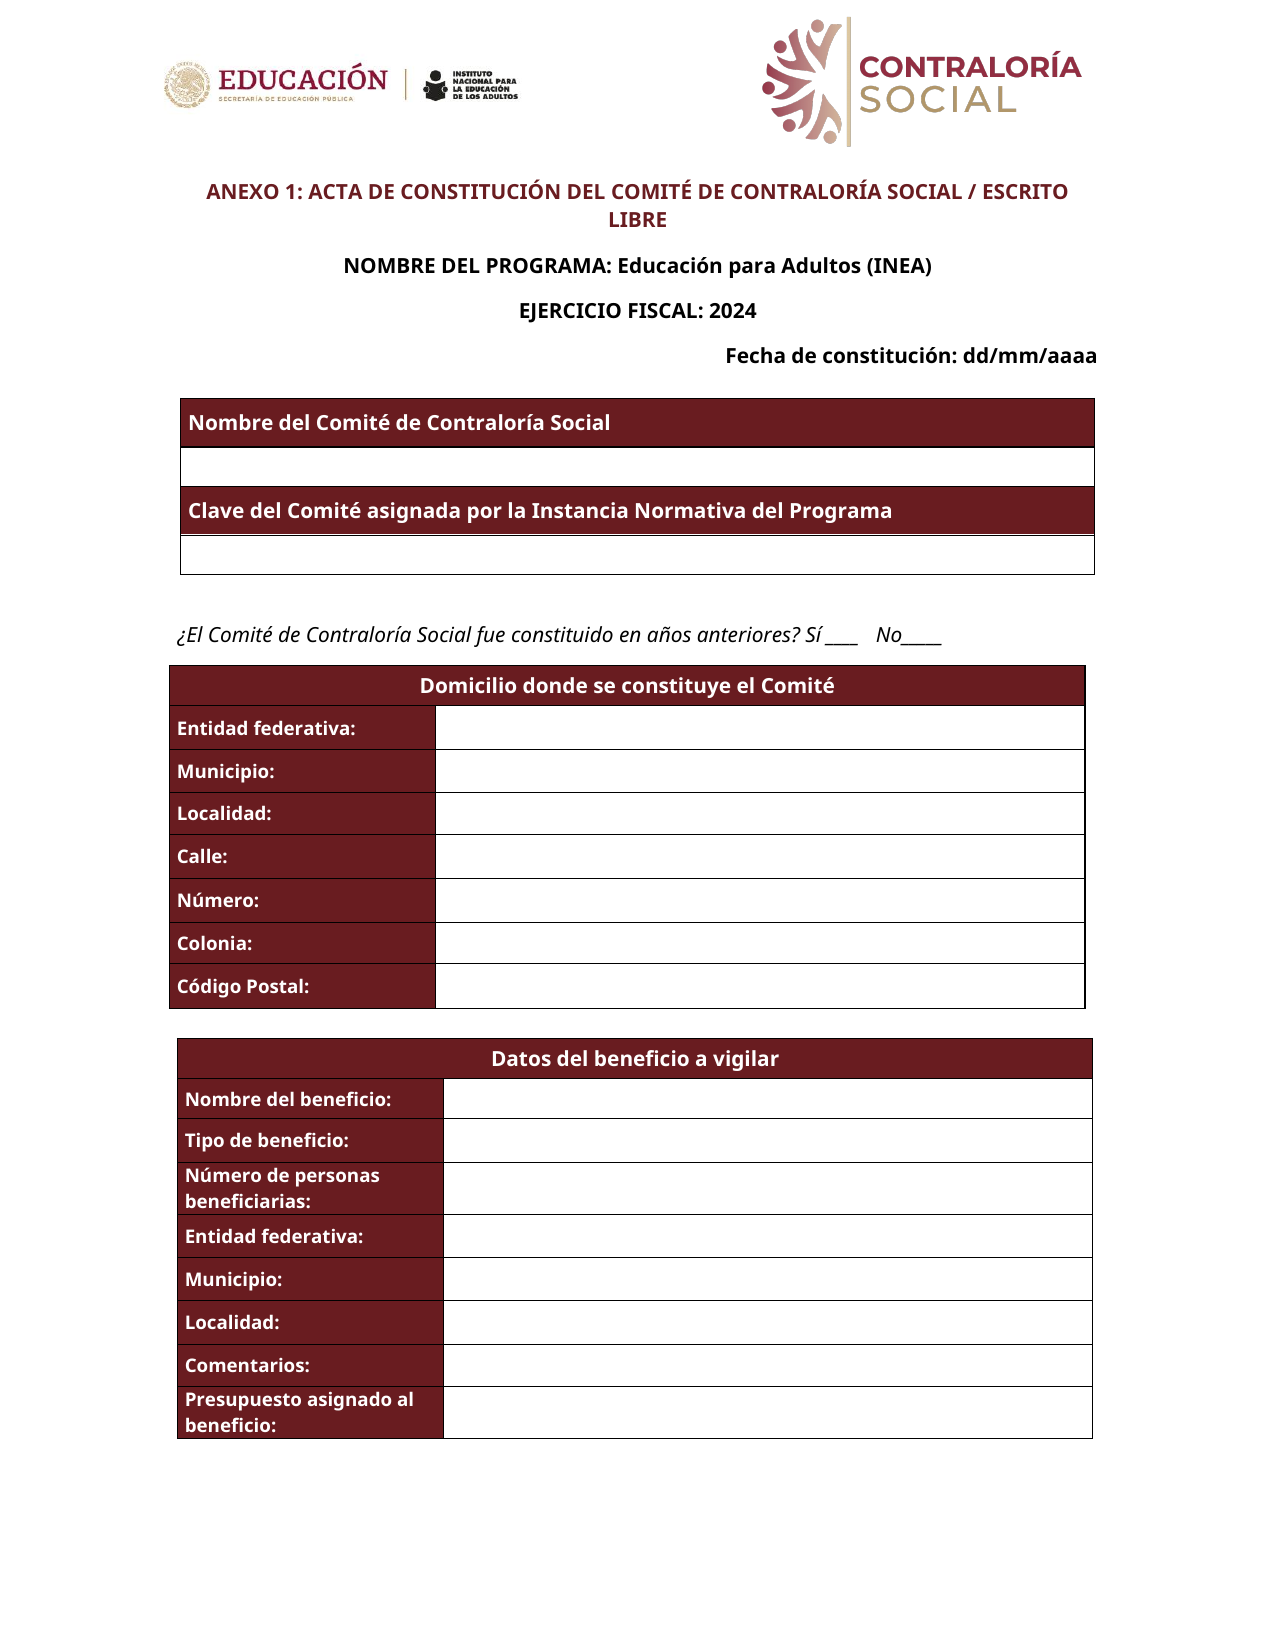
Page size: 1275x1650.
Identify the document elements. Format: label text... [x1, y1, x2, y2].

table_cell Municipio: [178, 1258, 443, 1300]
table_header Datos del beneficio a vigilar [178, 1039, 1092, 1078]
table_cell [444, 1215, 1092, 1257]
table_header Domicilio donde se constituye el Comité [170, 666, 1084, 705]
table_cell Presupuesto asignado al beneficio: [178, 1387, 443, 1438]
table_cell Entidad federativa: [178, 1215, 443, 1257]
table_cell [436, 835, 1084, 878]
table_cell [444, 1079, 1092, 1118]
table_cell Entidad federativa: [170, 706, 435, 749]
table_cell [436, 923, 1084, 963]
table_cell Comentarios: [178, 1345, 443, 1386]
text Fecha de constitución: dd/mm/aaaa [177, 341, 1098, 369]
table_cell Colonia: [170, 923, 435, 963]
text ANEXO 1: ACTA DE CONSTITUCIÓN DEL COMITÉ DE CONTRALORÍA SOCIAL / ESCRITO LIBRE [177, 177, 1098, 234]
table_cell Localidad: [170, 793, 435, 834]
table_cell [436, 706, 1084, 749]
table_cell [181, 448, 1094, 486]
table_cell Número de personas beneficiarias: [178, 1163, 443, 1214]
picture [140, 42, 541, 127]
text NOMBRE DEL PROGRAMA: Educación para Adultos (INEA) [177, 251, 1098, 279]
table_header Nombre del Comité de Contraloría Social [181, 399, 1094, 446]
table_cell [444, 1119, 1092, 1162]
table_cell Tipo de beneficio: [178, 1119, 443, 1162]
table_cell [181, 536, 1094, 574]
table_cell [436, 793, 1084, 834]
table_cell Nombre del beneficio: [178, 1079, 443, 1118]
table_cell Código Postal: [170, 964, 435, 1008]
text ¿El Comité de Contraloría Social fue constituido en años anteriores? Sí ____ No_____ [177, 620, 1098, 648]
table_cell Clave del Comité asignada por la Instancia Normativa del Programa [181, 487, 1094, 534]
table_cell [444, 1163, 1092, 1214]
picture [744, 5, 1098, 153]
table_cell [444, 1387, 1092, 1438]
table_cell Municipio: [170, 750, 435, 792]
table_cell [436, 750, 1084, 792]
table_cell Calle: [170, 835, 435, 878]
table_cell Número: [170, 879, 435, 922]
table_cell [444, 1301, 1092, 1344]
text EJERCICIO FISCAL: 2024 [177, 296, 1098, 324]
table_cell [436, 964, 1084, 1008]
table_cell [444, 1258, 1092, 1300]
table_cell [444, 1345, 1092, 1386]
table_cell [436, 879, 1084, 922]
table_cell Localidad: [178, 1301, 443, 1344]
